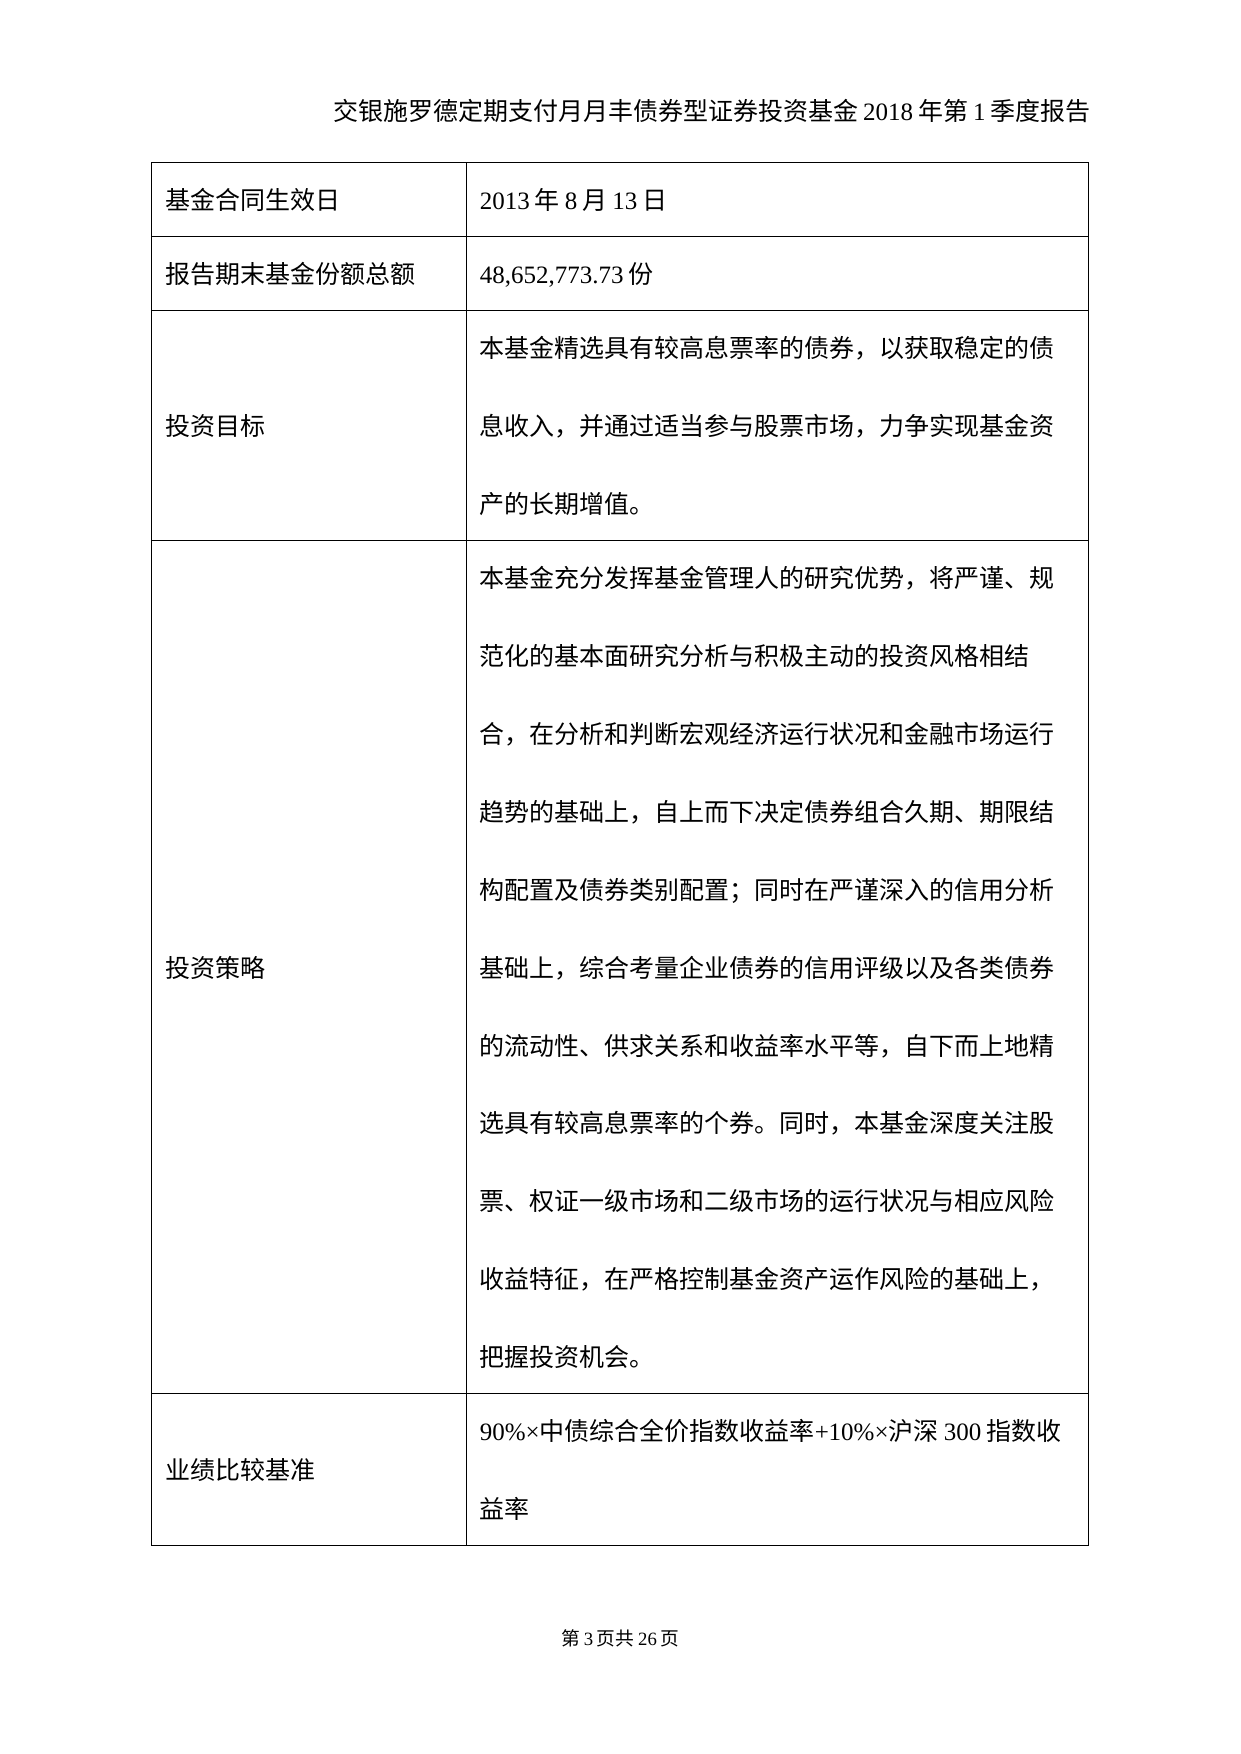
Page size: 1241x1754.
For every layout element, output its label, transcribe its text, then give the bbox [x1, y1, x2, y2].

table_cell 投资策略 [152, 541, 466, 1393]
table_cell 2013年8月13日 [467, 163, 1088, 236]
table_cell 48,652,773.73份 [467, 237, 1088, 310]
table_cell 业绩比较基准 [152, 1394, 466, 1545]
table_cell 90%×中债综合全价指数收益率+10%×沪深300指数收益率 [467, 1394, 1088, 1545]
table_cell 报告期末基金份额总额 [152, 237, 466, 310]
table_cell 本基金精选具有较高息票率的债券，以获取稳定的债息收入，并通过适当参与股票市场，力争实现基金资产的长期增值。 [467, 311, 1088, 540]
table_cell 基金合同生效日 [152, 163, 466, 236]
table_cell 本基金充分发挥基金管理人的研究优势，将严谨、规范化的基本面研究分析与积极主动的投资风格相结合，在分析和判断宏观经济运行状况和金融市场运行趋势的基础上，自上而下决定债券组合久期、期限结构配置及债券类别配置；同时在严谨深入的信用分析基础上，综合考量企业债券的信用评级以及各类债券的流动性、供求关系和收益率水平等，自下而上地精选具有较高息票率的个券。同时，本基金深度关注股票、权证一级市场和二级市场的运行状况与相应风险收益特征，在严格控制基金资产运作风险的基础上，把握投资机会。 [467, 541, 1088, 1393]
table_cell 投资目标 [152, 311, 466, 540]
